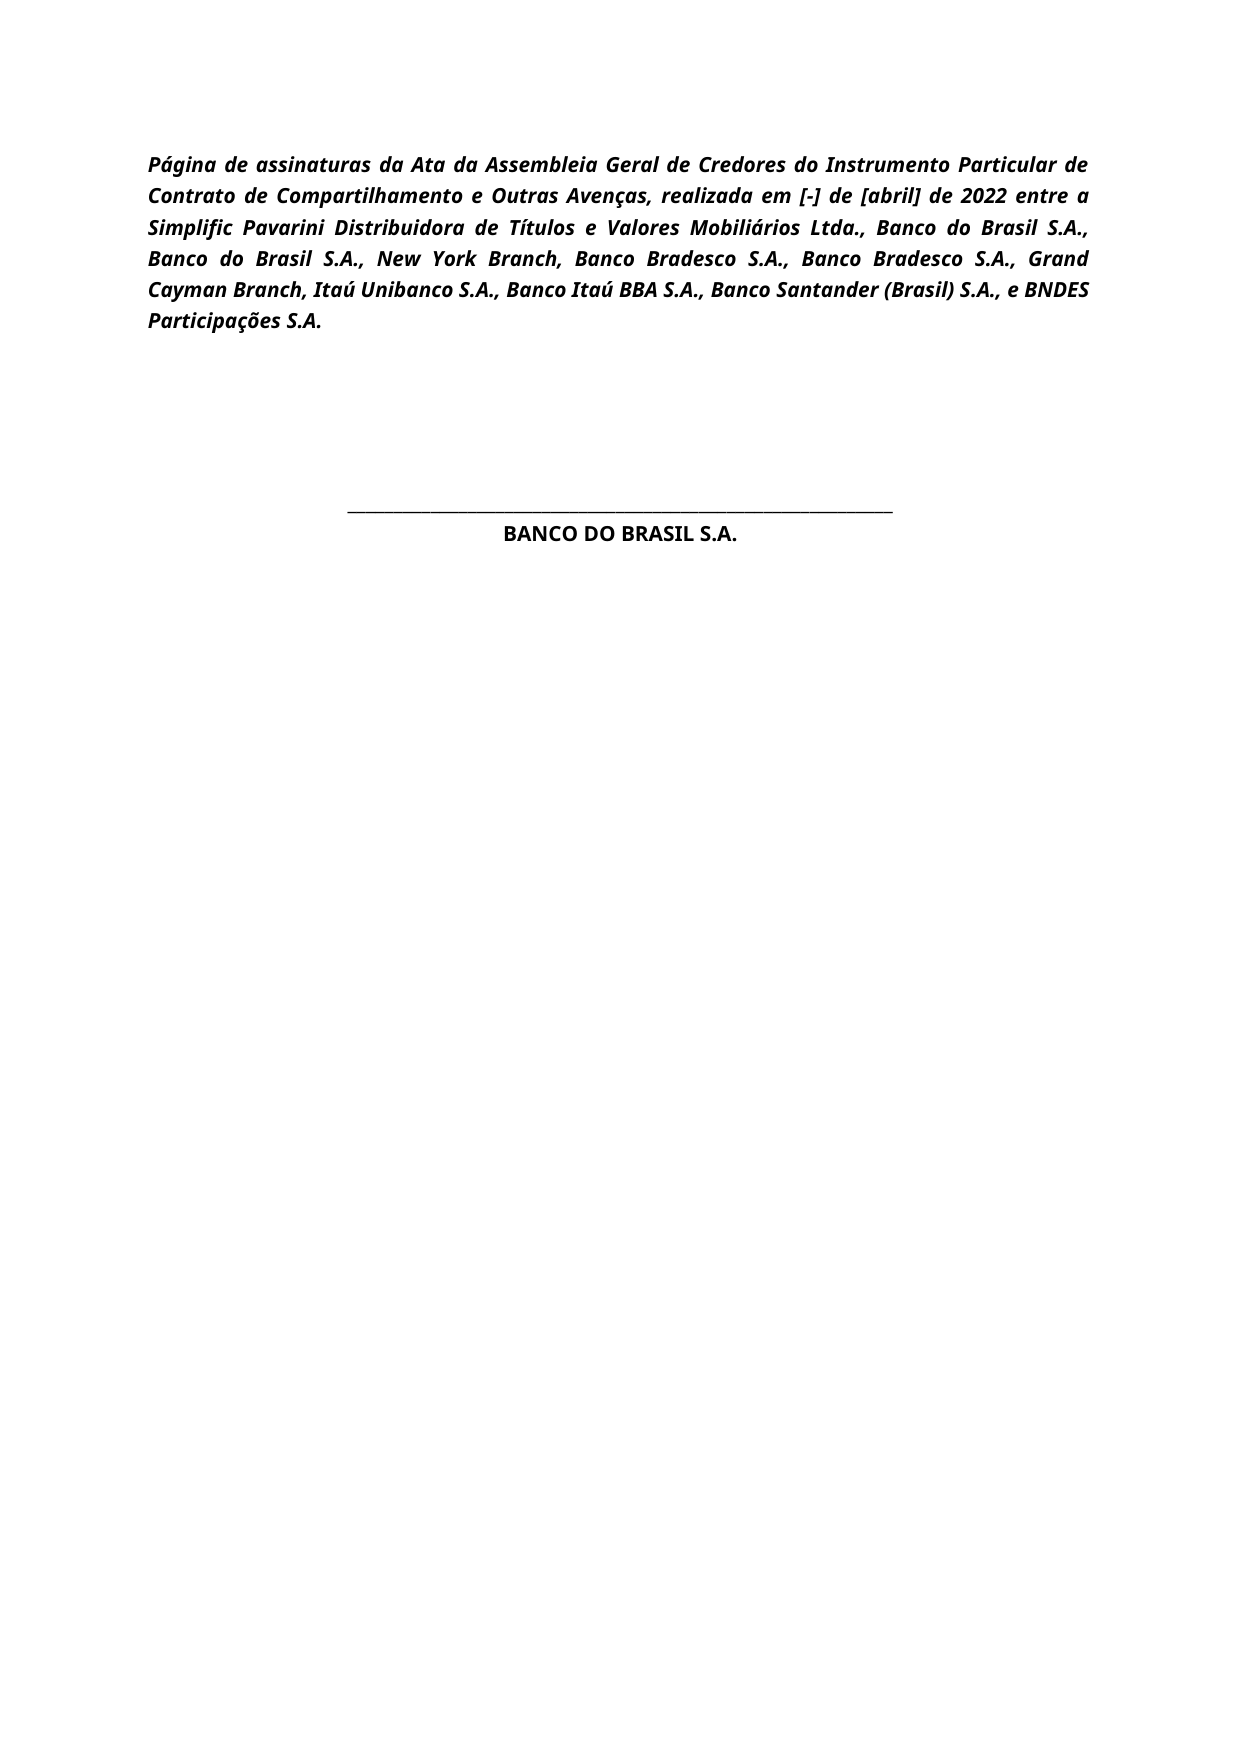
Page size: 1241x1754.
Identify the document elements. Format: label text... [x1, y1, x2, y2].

text Página de assinaturas da Ata da Assembleia Geral de Credores do Instrumento Particular de Contrato de Compartilhamento e Outras Avenças, realizada em [-] de [abril] de 2022 entre a Simplific Pavarini Distribuidora de Títulos e Valores Mobiliários Ltda., Banco do Brasil S.A., Banco do Brasil S.A., New York Branch, Banco Bradesco S.A., Banco Bradesco S.A., Grand Cayman Branch, Itaú Unibanco S.A., Banco Itaú BBA S.A., Banco Santander (Brasil) S.A., e BNDES Participações S.A. [148, 148, 1092, 335]
text BANCO DO BRASIL S.A. [148, 516, 1092, 548]
text ___________________________________________________________ [148, 485, 1092, 516]
